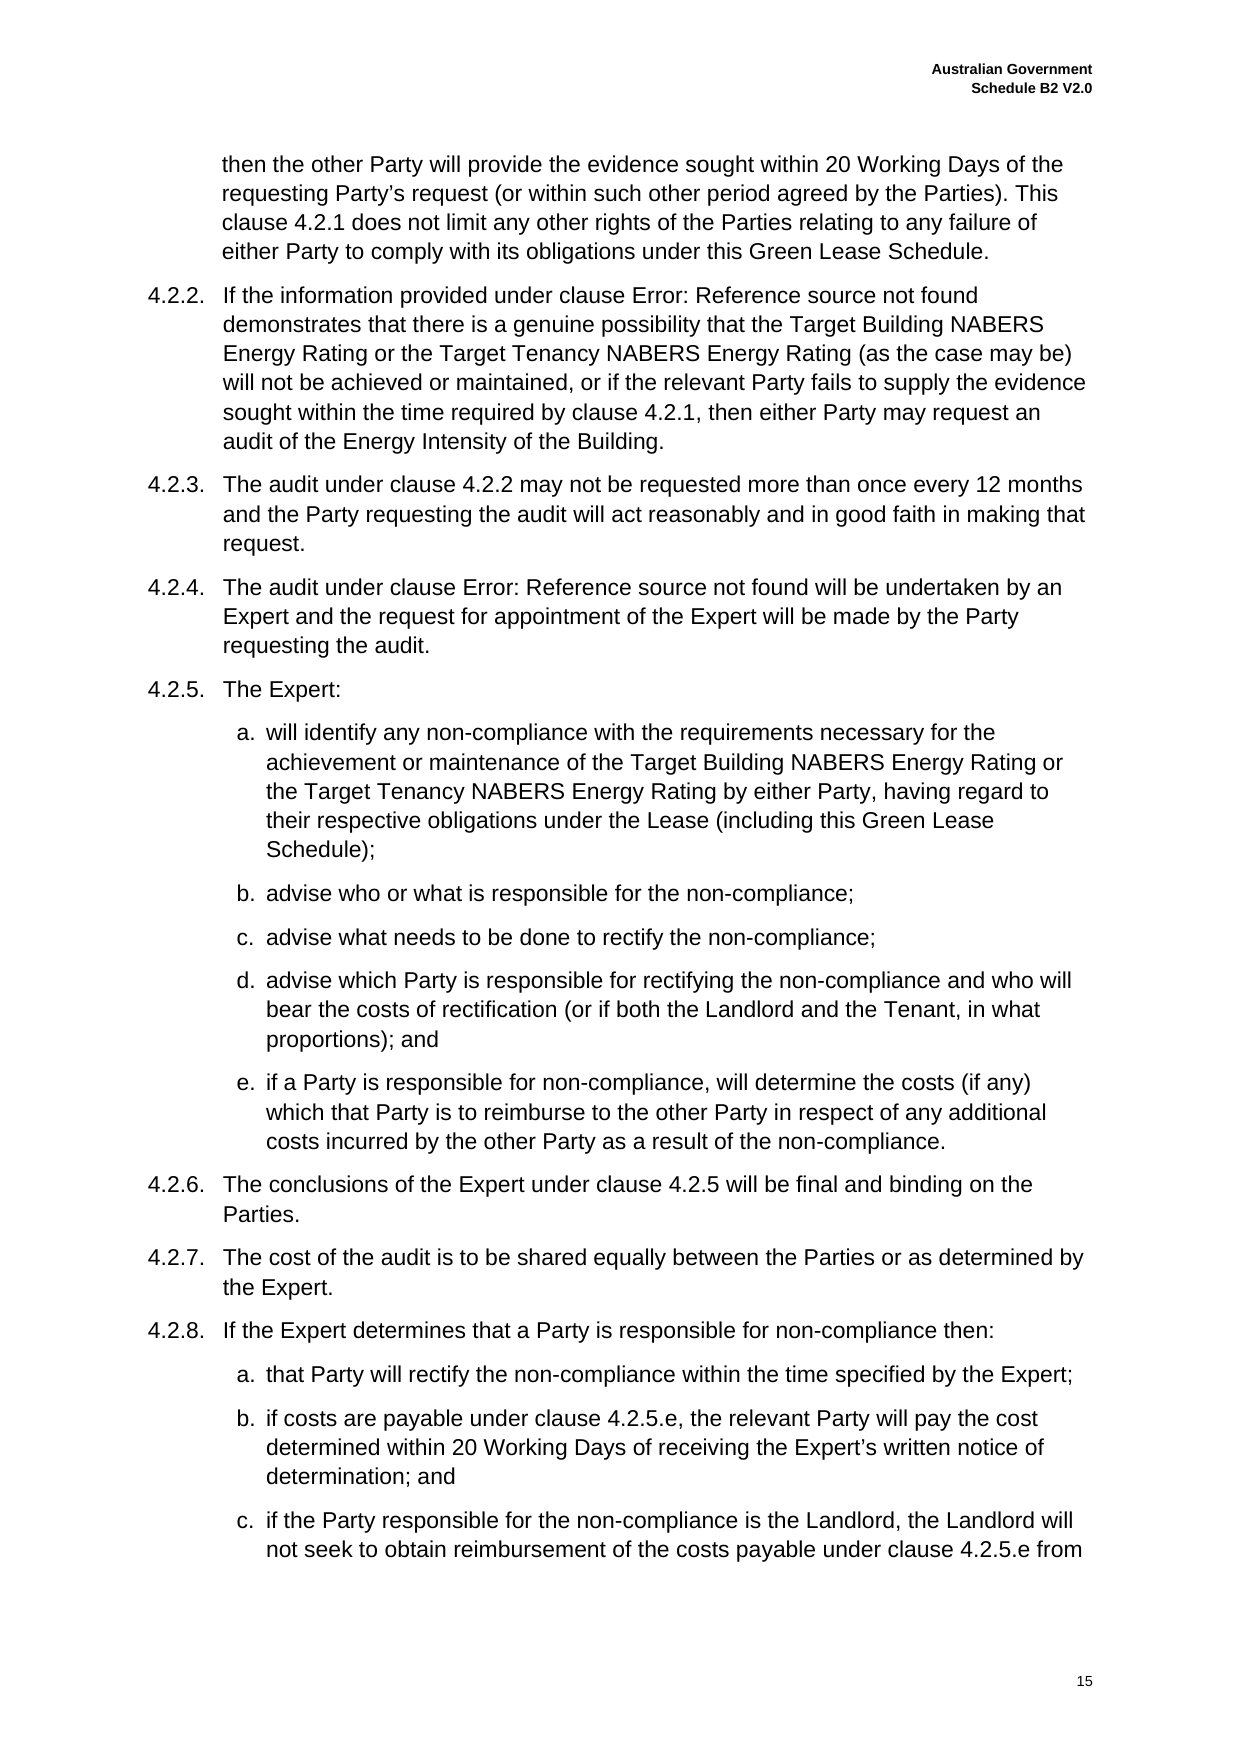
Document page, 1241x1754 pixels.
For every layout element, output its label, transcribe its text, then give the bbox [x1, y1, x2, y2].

list that Party will rectify the non-compliance within the time specified by the Expert; [236, 1358, 1092, 1387]
list The conclusions of the Expert under clause 4.2.5 will be final and binding on the Parties. [148, 1168, 1092, 1227]
list advise which Party is responsible for rectifying the non-compliance and who will bear the costs of rectification (or if both the Landlord and the Tenant, in what proportions); and [236, 964, 1092, 1052]
list The Expert: [148, 673, 1092, 702]
list if a Party is responsible for non-compliance, will determine the costs (if any) which that Party is to reimburse to the other Party in respect of any additional costs incurred by the other Party as a result of the non-compliance. [236, 1066, 1092, 1154]
text then the other Party will provide the evidence sought within 20 Working Days of the requesting Party’s request (or within such other period agreed by the Parties). This clause 4.2.1 does not limit any other rights of the Parties relating to any failure of either Party to comply with its obligations under this Green Lease Schedule. [222, 148, 1092, 264]
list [236, 1504, 1092, 1562]
list The audit under clause 4.2.2 may not be requested more than once every 12 months and the Party requesting the audit will act reasonably and in good faith in making that request. [148, 468, 1092, 556]
list if costs are payable under clause 4.2.5.e, the relevant Party will pay the cost determined within 20 Working Days of receiving the Expert’s written notice of determination; and [236, 1402, 1092, 1489]
list If the Expert determines that a Party is responsible for non-compliance then: [148, 1314, 1092, 1343]
list The cost of the audit is to be shared equally between the Parties or as determined by the Expert. [148, 1241, 1092, 1300]
list advise what needs to be done to rectify the non-compliance; [236, 921, 1092, 950]
list advise who or what is responsible for the non-compliance; [236, 877, 1092, 906]
list will identify any non-compliance with the requirements necessary for the achievement or maintenance of the Target Building NABERS Energy Rating or the Target Tenancy NABERS Energy Rating by either Party, having regard to their respective obligations under the Lease (including this Green Lease Schedule); [236, 716, 1092, 862]
